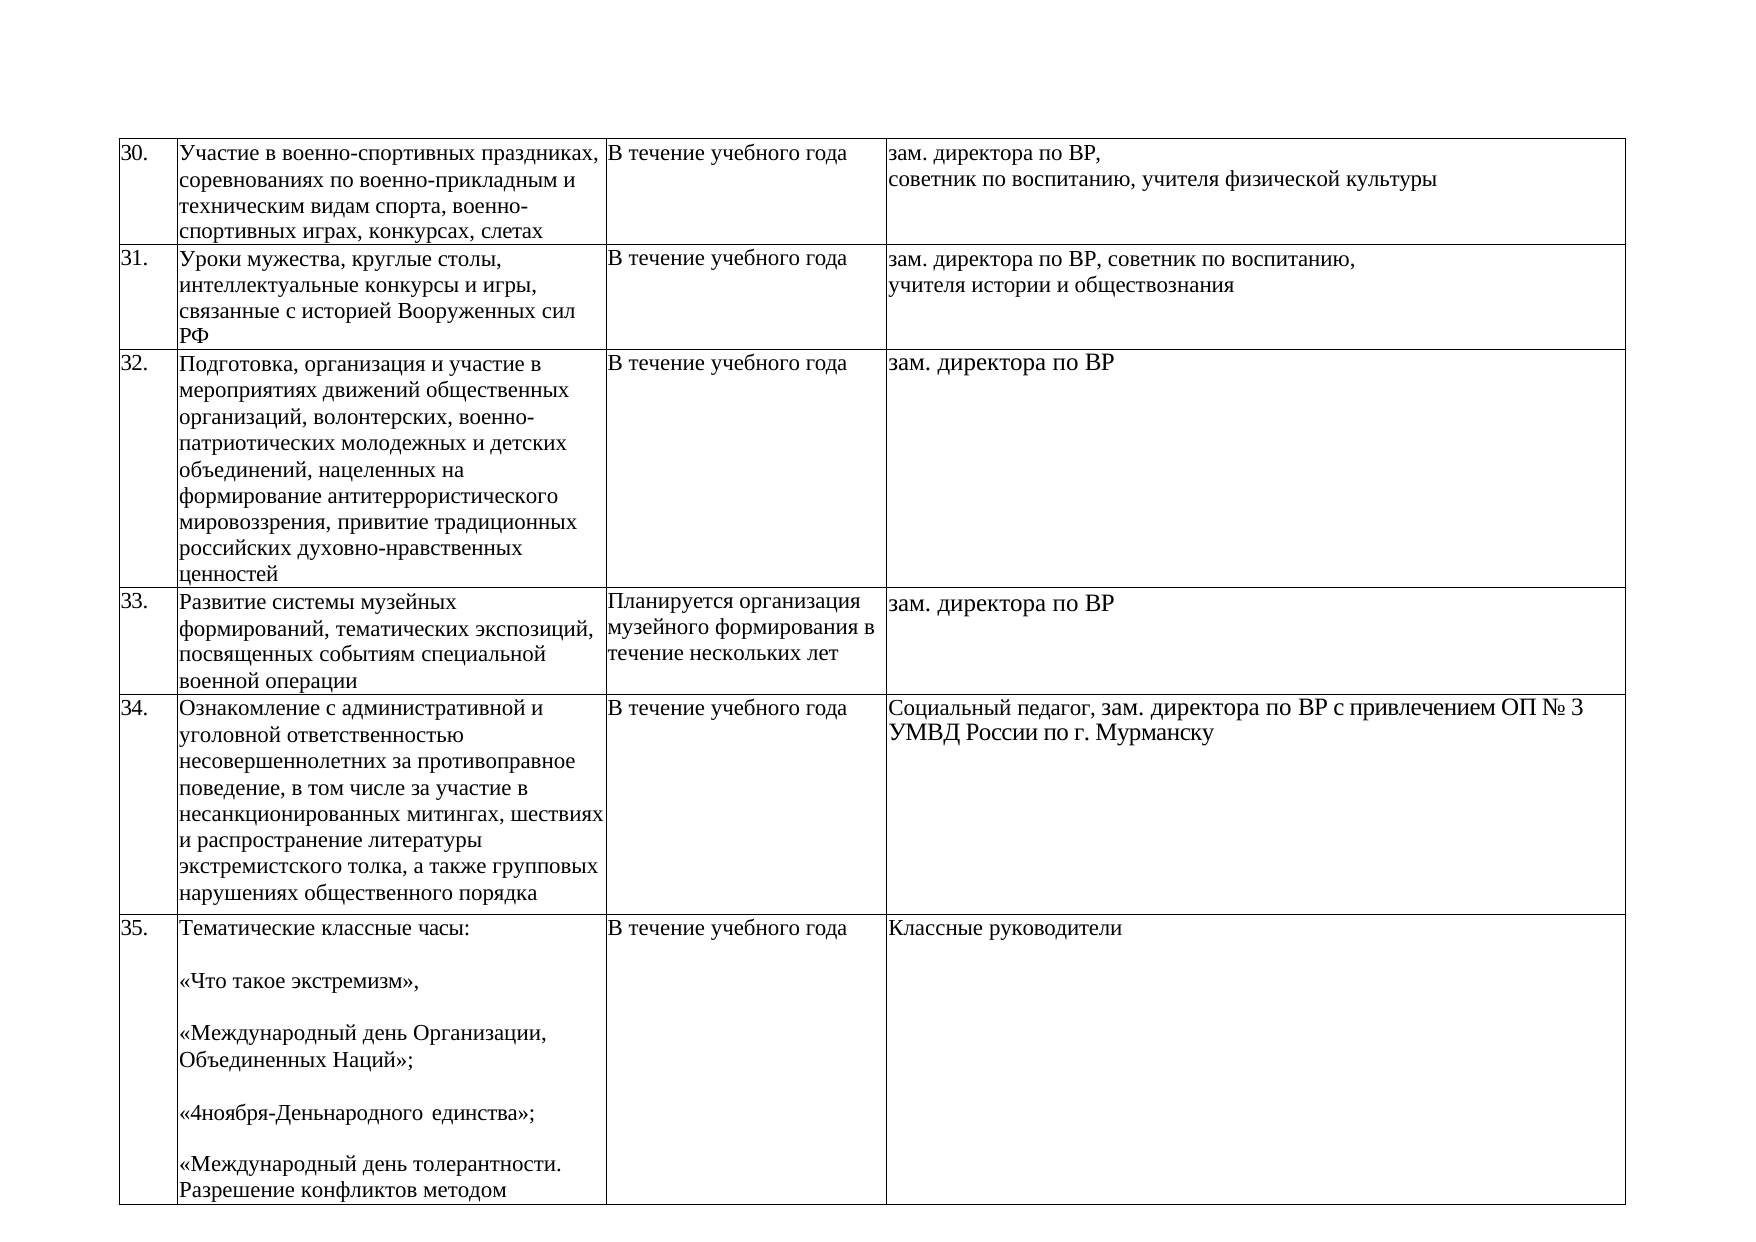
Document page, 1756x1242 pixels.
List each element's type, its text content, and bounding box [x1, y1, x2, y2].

table_cell Социальный педагог, зам. директора по ВР с привлечением ОП № 3 УМВД России по г. Мурманску [887, 695, 1625, 914]
table_cell Подготовка, организация и участие в мероприятиях движений общественных организаций, волонтерских, военно- патриотических молодежных и детских объединений, нацеленных на формирование антитеррористического мировоззрения, привитие традиционных российских духовно-нравственных ценностей [178, 350, 606, 587]
table_header 30. [120, 139, 177, 244]
table_cell зам. директора по ВР [887, 350, 1625, 587]
table_cell 31. [120, 245, 177, 349]
table_header В течение учебного года [607, 139, 886, 244]
table_cell В течение учебного года [607, 350, 886, 587]
table_cell В течение учебного года [607, 245, 886, 349]
table_cell В течение учебного года [607, 695, 886, 914]
table_cell Развитие системы музейных формирований, тематических экспозиций, посвященных событиям специальной военной операции [178, 588, 606, 693]
table_cell Ознакомление с административной и уголовной ответственностью несовершеннолетних за противоправное поведение, в том числе за участие в несанкционированных митингах, шествиях и распространение литературы экстремистского толка, а также групповых нарушениях общественного порядка [178, 695, 606, 914]
table_header зам. директора по ВР, советник по воспитанию, учителя физической культуры [887, 139, 1625, 244]
table_cell зам. директора по ВР, советник по воспитанию, учителя истории и обществознания [887, 245, 1625, 349]
table_cell Классные руководители [887, 915, 1625, 1203]
table_header Участие в военно-спортивных праздниках, соревнованиях по военно-прикладным и техническим видам спорта, военно- спортивных играх, конкурсах, слетах [178, 139, 606, 244]
table_cell 32. [120, 350, 177, 587]
table_cell 33. [120, 588, 177, 693]
table_cell зам. директора по ВР [887, 588, 1625, 693]
table_cell 35. [120, 915, 177, 1203]
table_cell Тематические классные часы: «Что такое экстремизм», «Международный день Организации, Объединенных Наций»; «4ноября-Деньнародного единства»; «Международный день толерантности. Разрешение конфликтов методом [178, 915, 606, 1203]
table_cell В течение учебного года [607, 915, 886, 1203]
table_cell 34. [120, 695, 177, 914]
table_cell Планируется организация музейного формирования в течение нескольких лет [607, 588, 886, 693]
table_cell Уроки мужества, круглые столы, интеллектуальные конкурсы и игры, связанные с историей Вооруженных сил РФ [178, 245, 606, 349]
